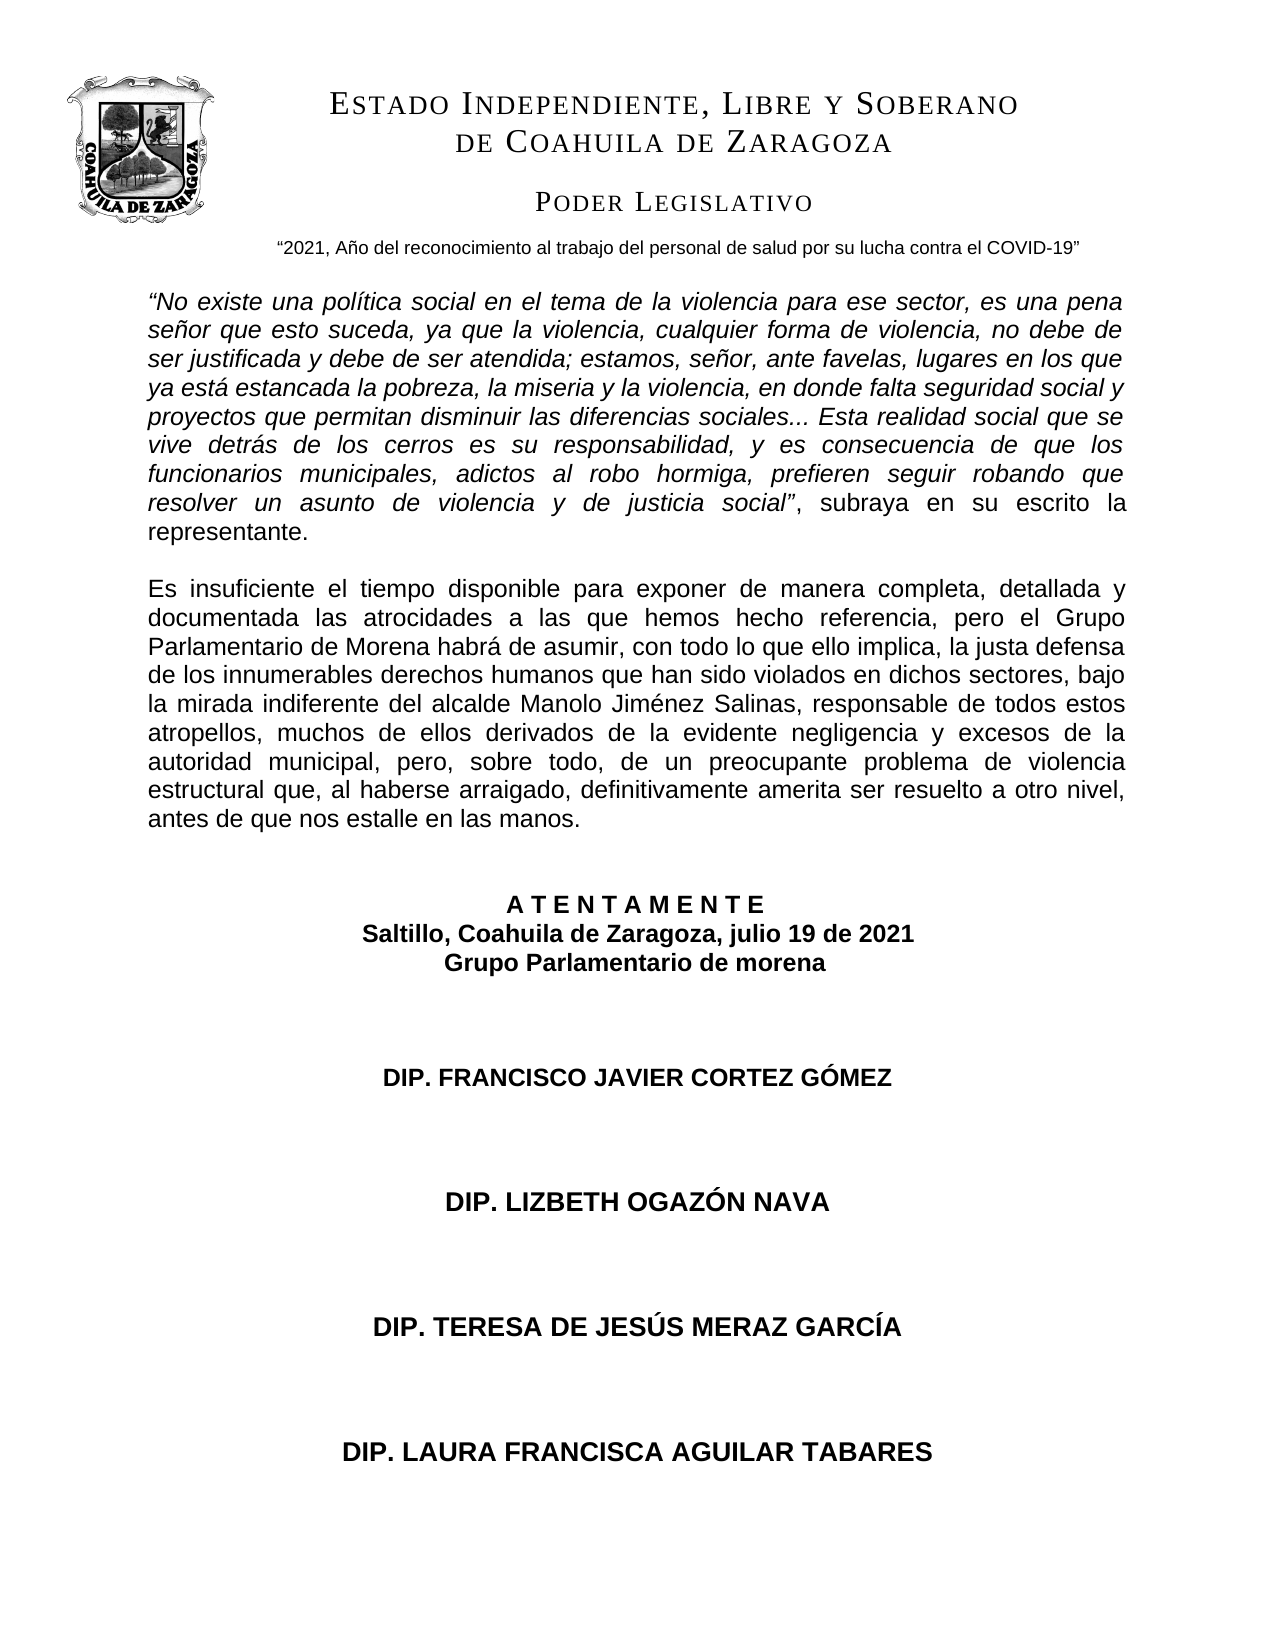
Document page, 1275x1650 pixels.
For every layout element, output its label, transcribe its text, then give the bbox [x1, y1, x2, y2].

text Grupo Parlamentario de morena [148, 948, 1122, 977]
text “No existe una política social en el tema de la violencia para ese sector, es una pena señor que esto suceda, ya que la violencia, cualquier forma de violencia, no debe de ser justificada y debe de ser atendida; estamos, señor, ante favelas, lugares en los que ya está estancada la pobreza, la miseria y la violencia, en donde falta seguridad social y proyectos que permitan disminuir las diferencias sociales... Esta realidad social que se vive detrás de los cerros es su responsabilidad, y es consecuencia de que los funcionarios municipales, adictos al robo hormiga, prefieren seguir robando que resolver un asunto de violencia y de justicia social”, subraya en su escrito la representante. [148, 287, 1127, 546]
text Saltillo, Coahuila de Zaragoza, julio 19 de 2021 [148, 919, 1122, 948]
text DIP. LAURA FRANCISCA AGUILAR TABARES [148, 1436, 1127, 1467]
picture [66, 76, 215, 223]
text A T E N T A M E N T E [148, 891, 1122, 919]
text Es insuficiente el tiempo disponible para exponer de manera completa, detallada y documentada las atrocidades a las que hemos hecho referencia, pero el Grupo Parlamentario de Morena habrá de asumir, con todo lo que ello implica, la justa defensa de los innumerables derechos humanos que han sido violados en dichos sectores, bajo la mirada indiferente del alcalde Manolo Jiménez Salinas, responsable de todos estos atropellos, muchos de ellos derivados de la evidente negligencia y excesos de la autoridad municipal, pero, sobre todo, de un preocupante problema de violencia estructural que, al haberse arraigado, definitivamente amerita ser resuelto a otro nivel, antes de que nos estalle en las manos. [148, 574, 1127, 833]
text DIP. LIZBETH OGAZÓN NAVA [148, 1186, 1127, 1217]
text DIP. FRANCISCO JAVIER CORTEZ GÓMEZ [148, 1063, 1127, 1092]
text DIP. TERESA DE JESÚS MERAZ GARCÍA [148, 1311, 1127, 1342]
